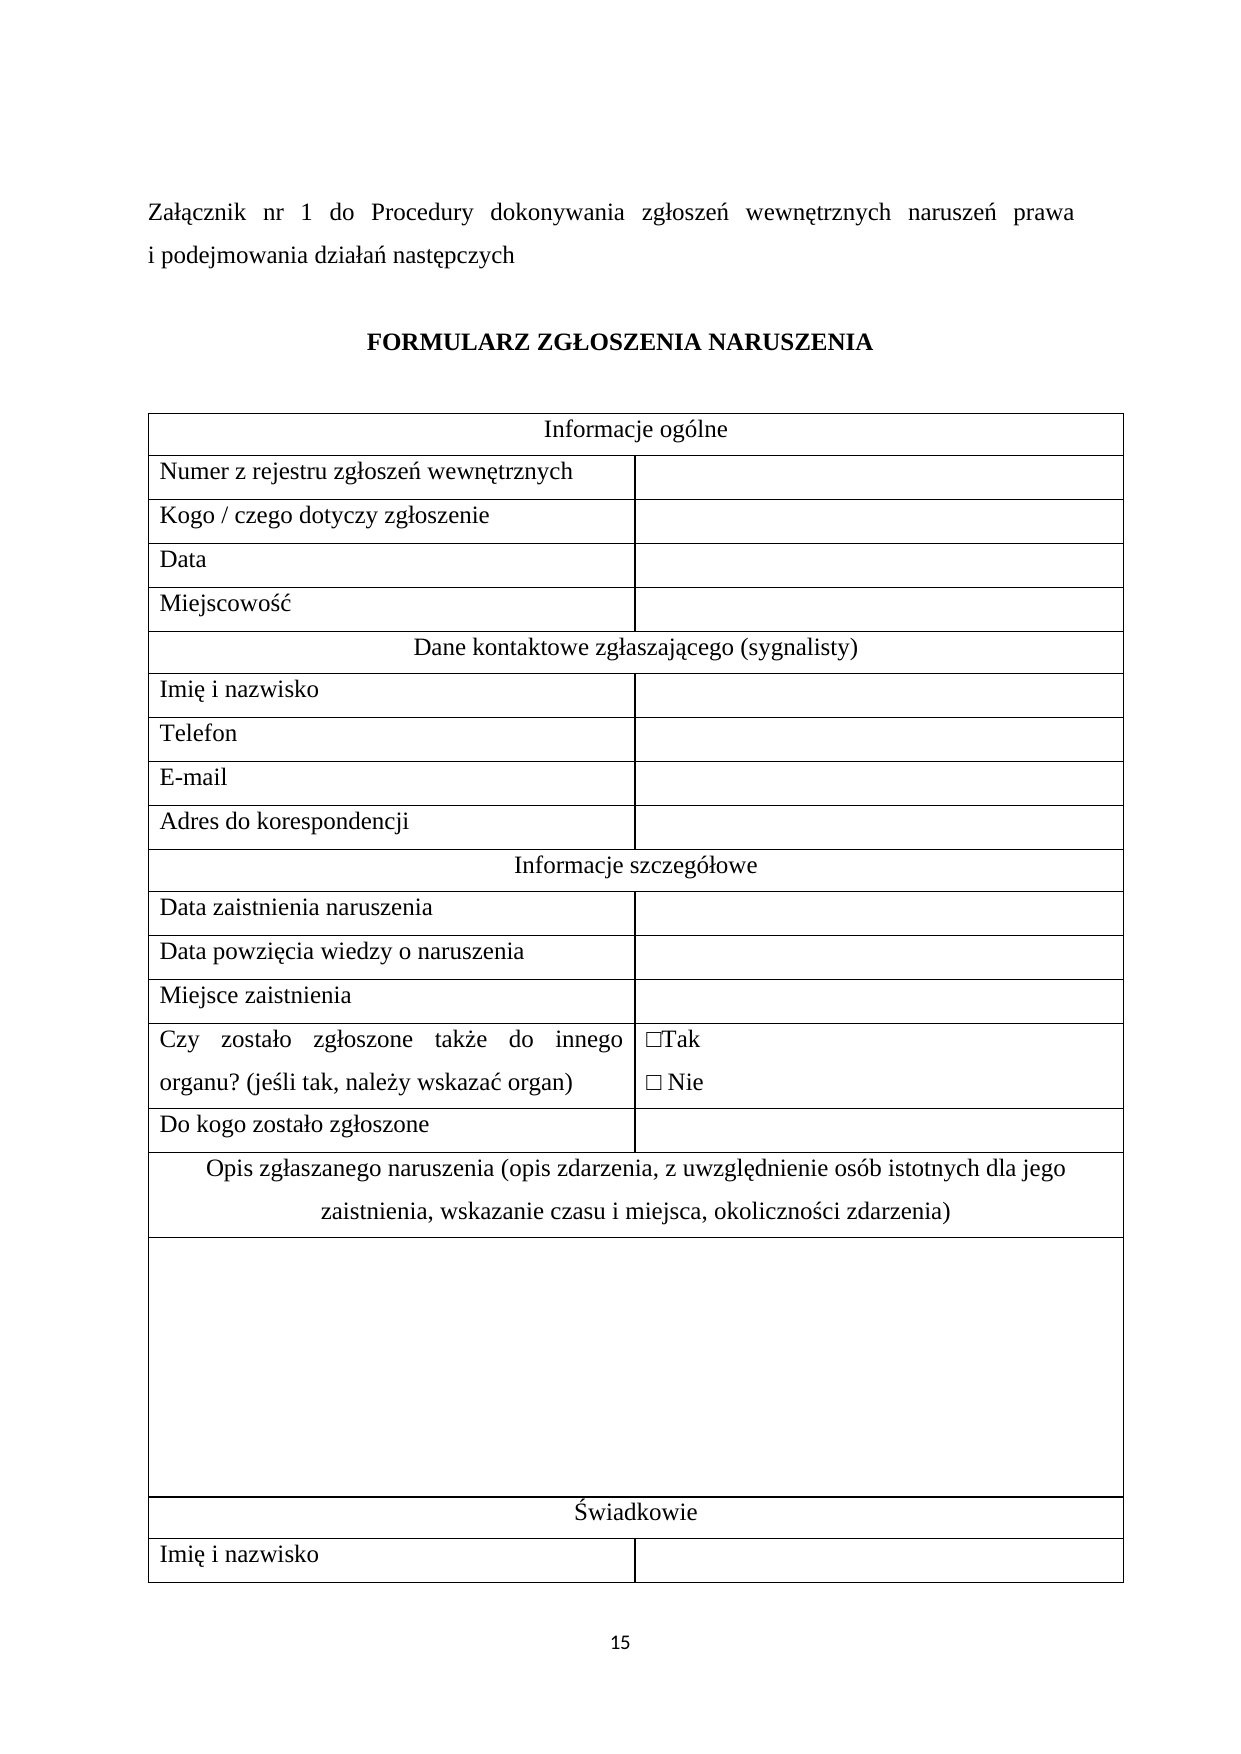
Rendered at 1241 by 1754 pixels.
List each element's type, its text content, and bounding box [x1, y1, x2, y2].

table_cell Data zaistnienia naruszenia [149, 892, 634, 935]
table_cell [636, 500, 1123, 543]
table_cell Telefon [149, 718, 634, 761]
table_cell Miejscowość [149, 588, 634, 631]
text FORMULARZ ZGŁOSZENIA NARUSZENIA [148, 327, 1093, 355]
table_cell Imię i nazwisko [149, 674, 634, 717]
table_cell Miejsce zaistnienia [149, 980, 634, 1023]
table_cell Opis zgłaszanego naruszenia (opis zdarzenia, z uwzględnienie osób istotnych dla jego zaistnienia, wskazanie czasu i miejsca, okoliczności zdarzenia) [149, 1153, 1123, 1237]
table_header Informacje ogólne [149, 414, 1123, 455]
table_cell Do kogo zostało zgłoszone [149, 1109, 634, 1152]
table_cell Dane kontaktowe zgłaszającego (sygnalisty) [149, 632, 1123, 673]
table_cell Data powzięcia wiedzy o naruszenia [149, 936, 634, 979]
table_cell [636, 544, 1123, 587]
text Załącznik nr 1 do Procedury dokonywania zgłoszeń wewnętrznych naruszeń prawa i podejmowania działań następczych [148, 197, 1093, 269]
table_cell Kogo / czego dotyczy zgłoszenie [149, 500, 634, 543]
table_cell [636, 936, 1123, 979]
table_cell Numer z rejestru zgłoszeń wewnętrznych [149, 456, 634, 499]
table_cell [636, 674, 1123, 717]
table_cell [636, 806, 1123, 849]
table_cell [636, 980, 1123, 1023]
table_cell Czy zostało zgłoszone także do innego organu? (jeśli tak, należy wskazać organ) [149, 1024, 634, 1108]
table_cell [636, 588, 1123, 631]
table_cell Świadkowie [149, 1498, 1123, 1538]
table_cell Imię i nazwisko [149, 1539, 634, 1582]
table_cell Informacje szczegółowe [149, 850, 1123, 891]
table_cell [636, 892, 1123, 935]
table_cell Adres do korespondencji [149, 806, 634, 849]
table_cell □Tak □ Nie [636, 1024, 1123, 1108]
table_cell [636, 1539, 1123, 1582]
table_cell E-mail [149, 762, 634, 805]
table_cell [636, 718, 1123, 761]
table_cell Data [149, 544, 634, 587]
table_cell [149, 1238, 1123, 1496]
table_cell [636, 762, 1123, 805]
table_cell [636, 456, 1123, 499]
table_cell [636, 1109, 1123, 1152]
